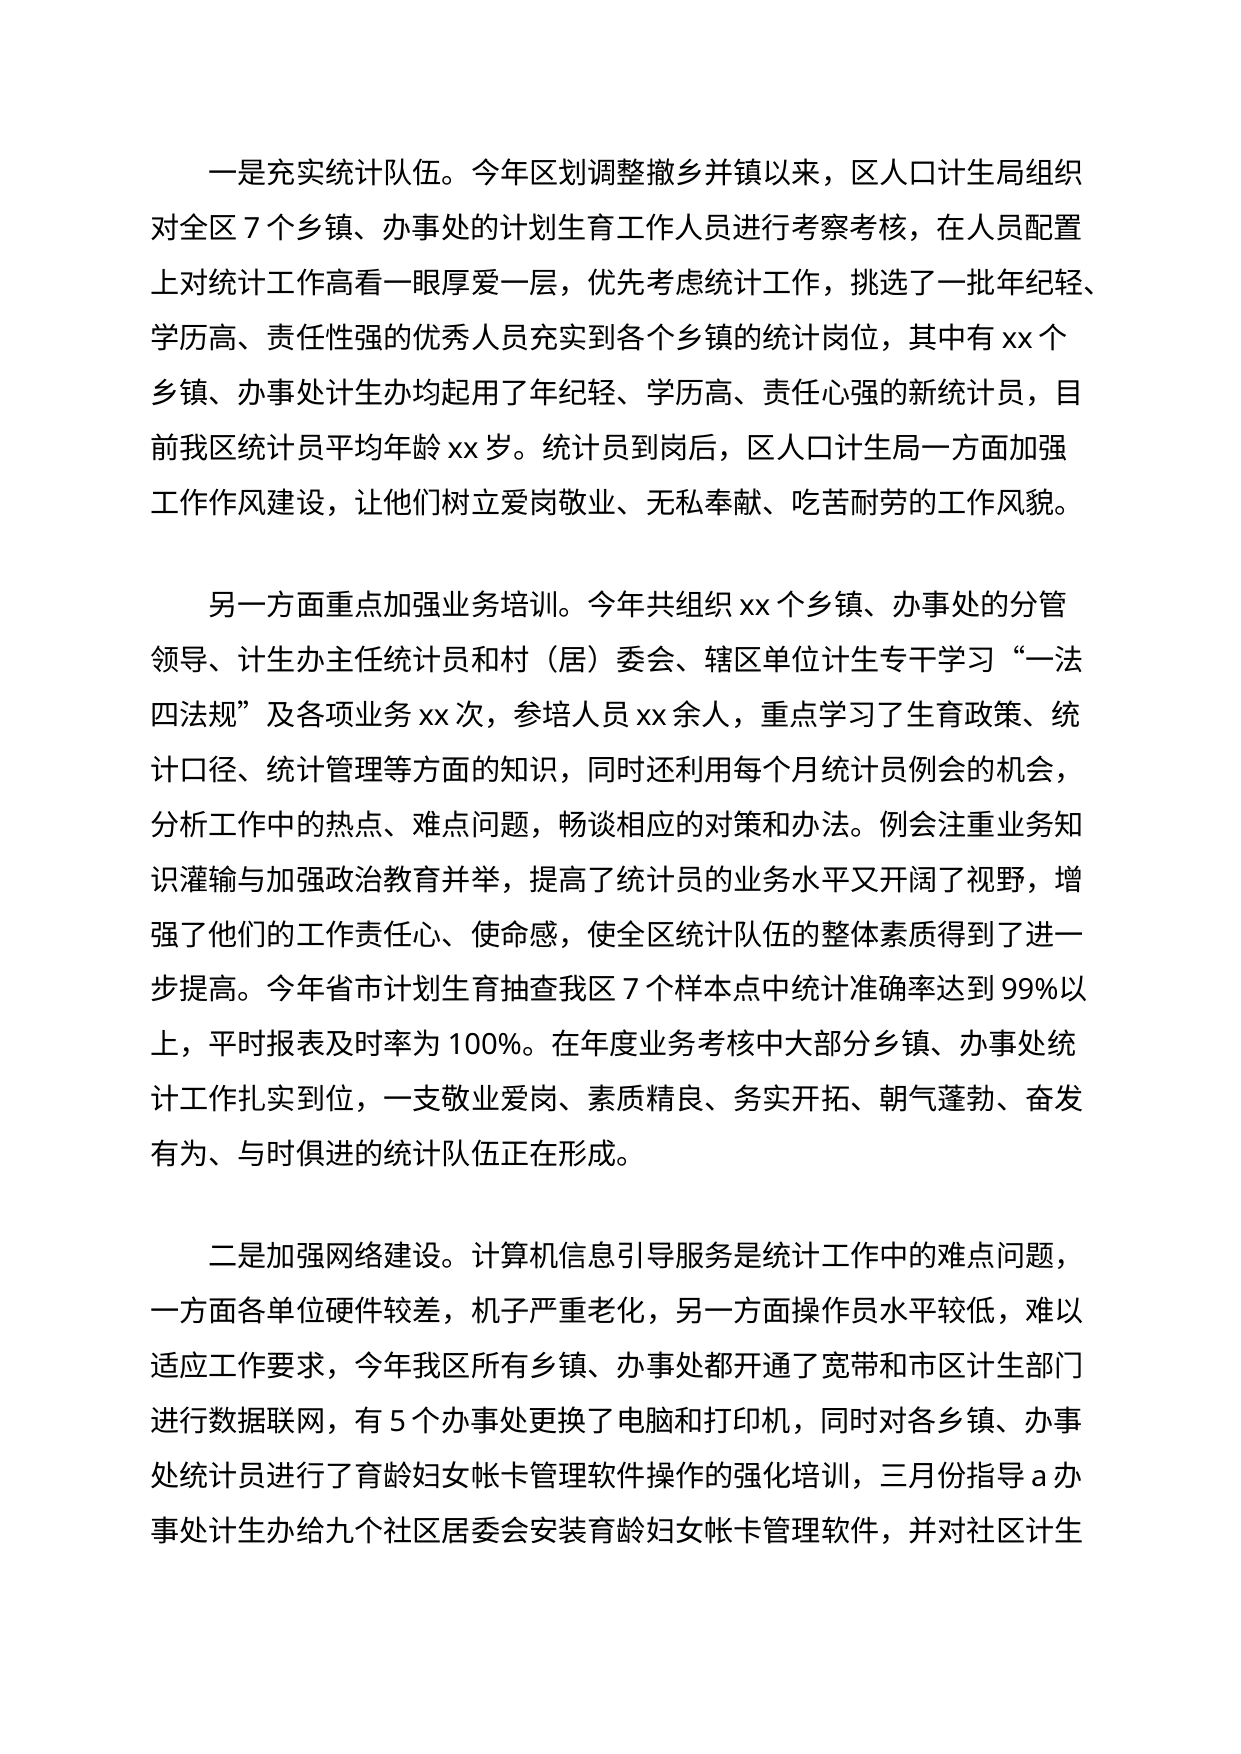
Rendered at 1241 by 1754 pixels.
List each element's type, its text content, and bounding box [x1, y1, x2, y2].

text 另一方面重点加强业务培训。今年共组织xx个乡镇、办事处的分管领导、计生办主任统计员和村（居）委会、辖区单位计生专干学习“一法四法规”及各项业务xx次，参培人员xx余人，重点学习了生育政策、统计口径、统计管理等方面的知识，同时还利用每个月统计员例会的机会，分析工作中的热点、难点问题，畅谈相应的对策和办法。例会注重业务知识灌输与加强政治教育并举，提高了统计员的业务水平又开阔了视野，增强了他们的工作责任心、使命感，使全区统计队伍的整体素质得到了进一步提高。今年省市计划生育抽查我区7个样本点中统计准确率达到99%以上，平时报表及时率为100%。在年度业务考核中大部分乡镇、办事处统计工作扎实到位，一支敬业爱岗、素质精良、务实开拓、朝气蓬勃、奋发有为、与时俱进的统计队伍正在形成。 [150, 581, 1090, 1173]
text 一是充实统计队伍。今年区划调整撤乡并镇以来，区人口计生局组织对全区7个乡镇、办事处的计划生育工作人员进行考察考核，在人员配置上对统计工作高看一眼厚爱一层，优先考虑统计工作，挑选了一批年纪轻、学历高、责任性强的优秀人员充实到各个乡镇的统计岗位，其中有xx个乡镇、办事处计生办均起用了年纪轻、学历高、责任心强的新统计员，目前我区统计员平均年龄xx岁。统计员到岗后，区人口计生局一方面加强工作作风建设，让他们树立爱岗敬业、无私奉献、吃苦耐劳的工作风貌。 [150, 150, 1090, 522]
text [150, 1233, 1090, 1549]
